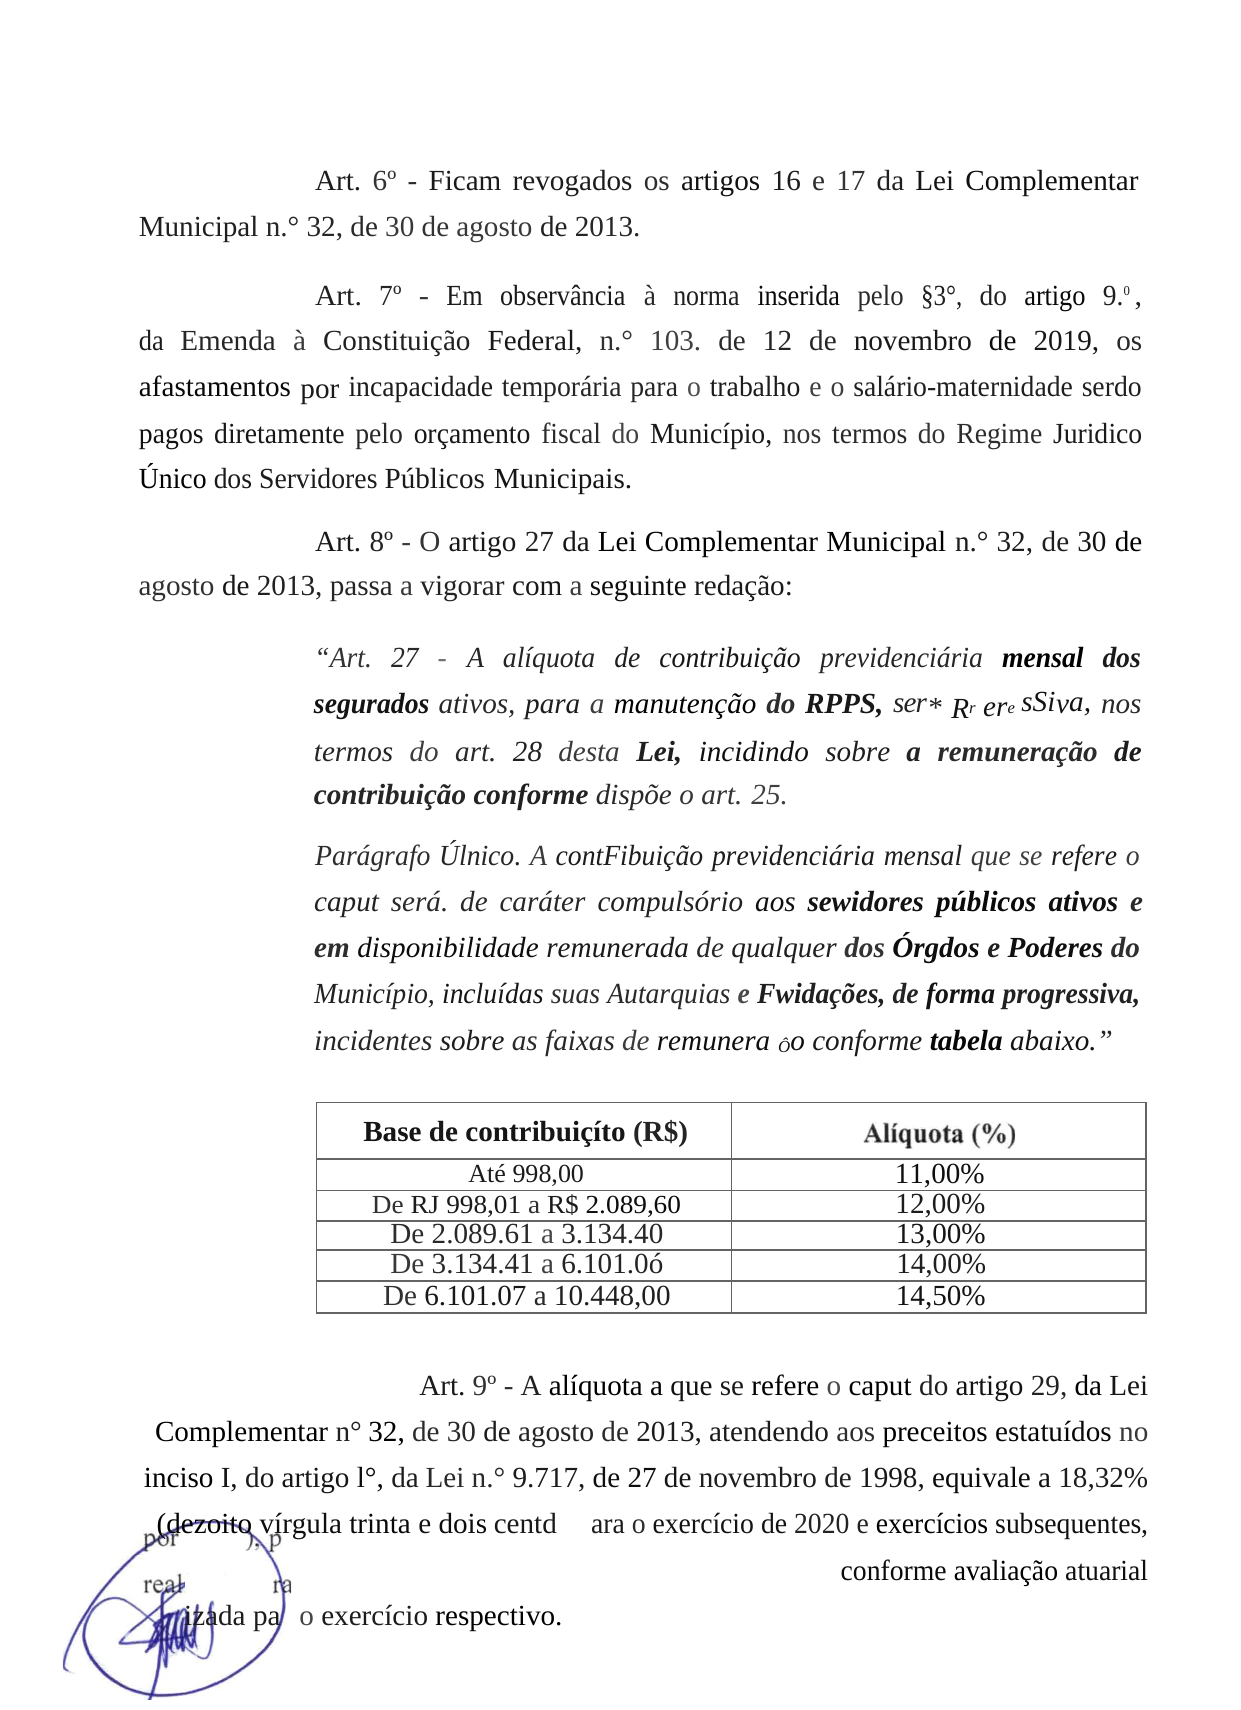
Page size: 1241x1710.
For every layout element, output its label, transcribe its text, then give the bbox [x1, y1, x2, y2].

table_cell 12,00% [732, 1191, 1145, 1220]
table_cell Até 998,00 [317, 1160, 731, 1189]
table_cell De 6.101.07 a 10.448,00 [317, 1282, 731, 1312]
table_cell 11,00% [732, 1160, 1145, 1189]
table_header Base de contribuiçíto (R$) [317, 1103, 731, 1158]
text Art. 8º - O artigo 27 da Lei Complementar Municipal n.° 32, de 30 de agosto de 2013, passa a vigorar com a seguinte redação: [138, 524, 1143, 602]
text izada pa o exercício respectivo. [184, 1599, 1169, 1632]
table_cell De 2.089.61 a 3.134.40 [317, 1222, 731, 1249]
table_cell 13,00% [732, 1222, 1145, 1249]
text “Art. 27 - A alíquota de contribuição previdenciária mensal dos segurados ativos, para a manutenção do RPPS, ser* Rr ere sSiva, nos termos do art. 28 desta Lei, incidindo sobre a remuneração de contribuição conforme dispõe o art. 25. [314, 640, 1141, 811]
text Art. 7º - Em observância à norma inserida pelo §3°, do artigo 9.0 , da Emenda à Constituição Federal, n.° 103. de 12 de novembro de 2019, os afastamentos por incapacidade temporária para o trabalho e o salário-maternidade serdo pagos diretamente pelo orçamento fiscal do Município, nos termos do Regime Juridico Único dos Servidores Públicos Municipais. [139, 278, 1142, 495]
table_header [732, 1103, 1145, 1158]
picture [863, 1122, 1016, 1149]
text Parágrafo Úlnico. A contFibuição previdenciária mensal que se refere o caput será. de caráter compulsório aos sewidores públicos ativos e em disponibilidade remunerada de qualquer dos Órgdos e Poderes do Município, incluídas suas Autarquias e Fwidações, de forma progressiva, incidentes sobre as faixas de remunera Ôo conforme tabela abaixo.” [314, 838, 1143, 1056]
subtitle Art. 9º - A alíquota a que se refere o caput do artigo 29, da Lei Complementar n° 32, de 30 de agosto de 2013, atendendo aos preceitos estatuídos no inciso I, do artigo l°, da Lei n.° 9.717, de 27 de novembro de 1998, equivale a 18,32% (dezoito vírgula trinta e dois centd ara o exercício de 2020 e exercícios subsequentes, conforme avaliação atuarial [143, 1368, 1148, 1586]
subtitle Art. 6º - Ficam revogados os artigos 16 e 17 da Lei Complementar Municipal n.° 32, de 30 de agosto de 2013. [138, 163, 1139, 243]
picture [62, 1521, 292, 1700]
table_cell 14,00% [732, 1251, 1145, 1280]
table_cell De RJ 998,01 a R$ 2.089,60 [317, 1191, 731, 1220]
table_cell De 3.134.41 a 6.101.0ó [317, 1251, 731, 1280]
table_cell 14,50% [732, 1282, 1145, 1312]
